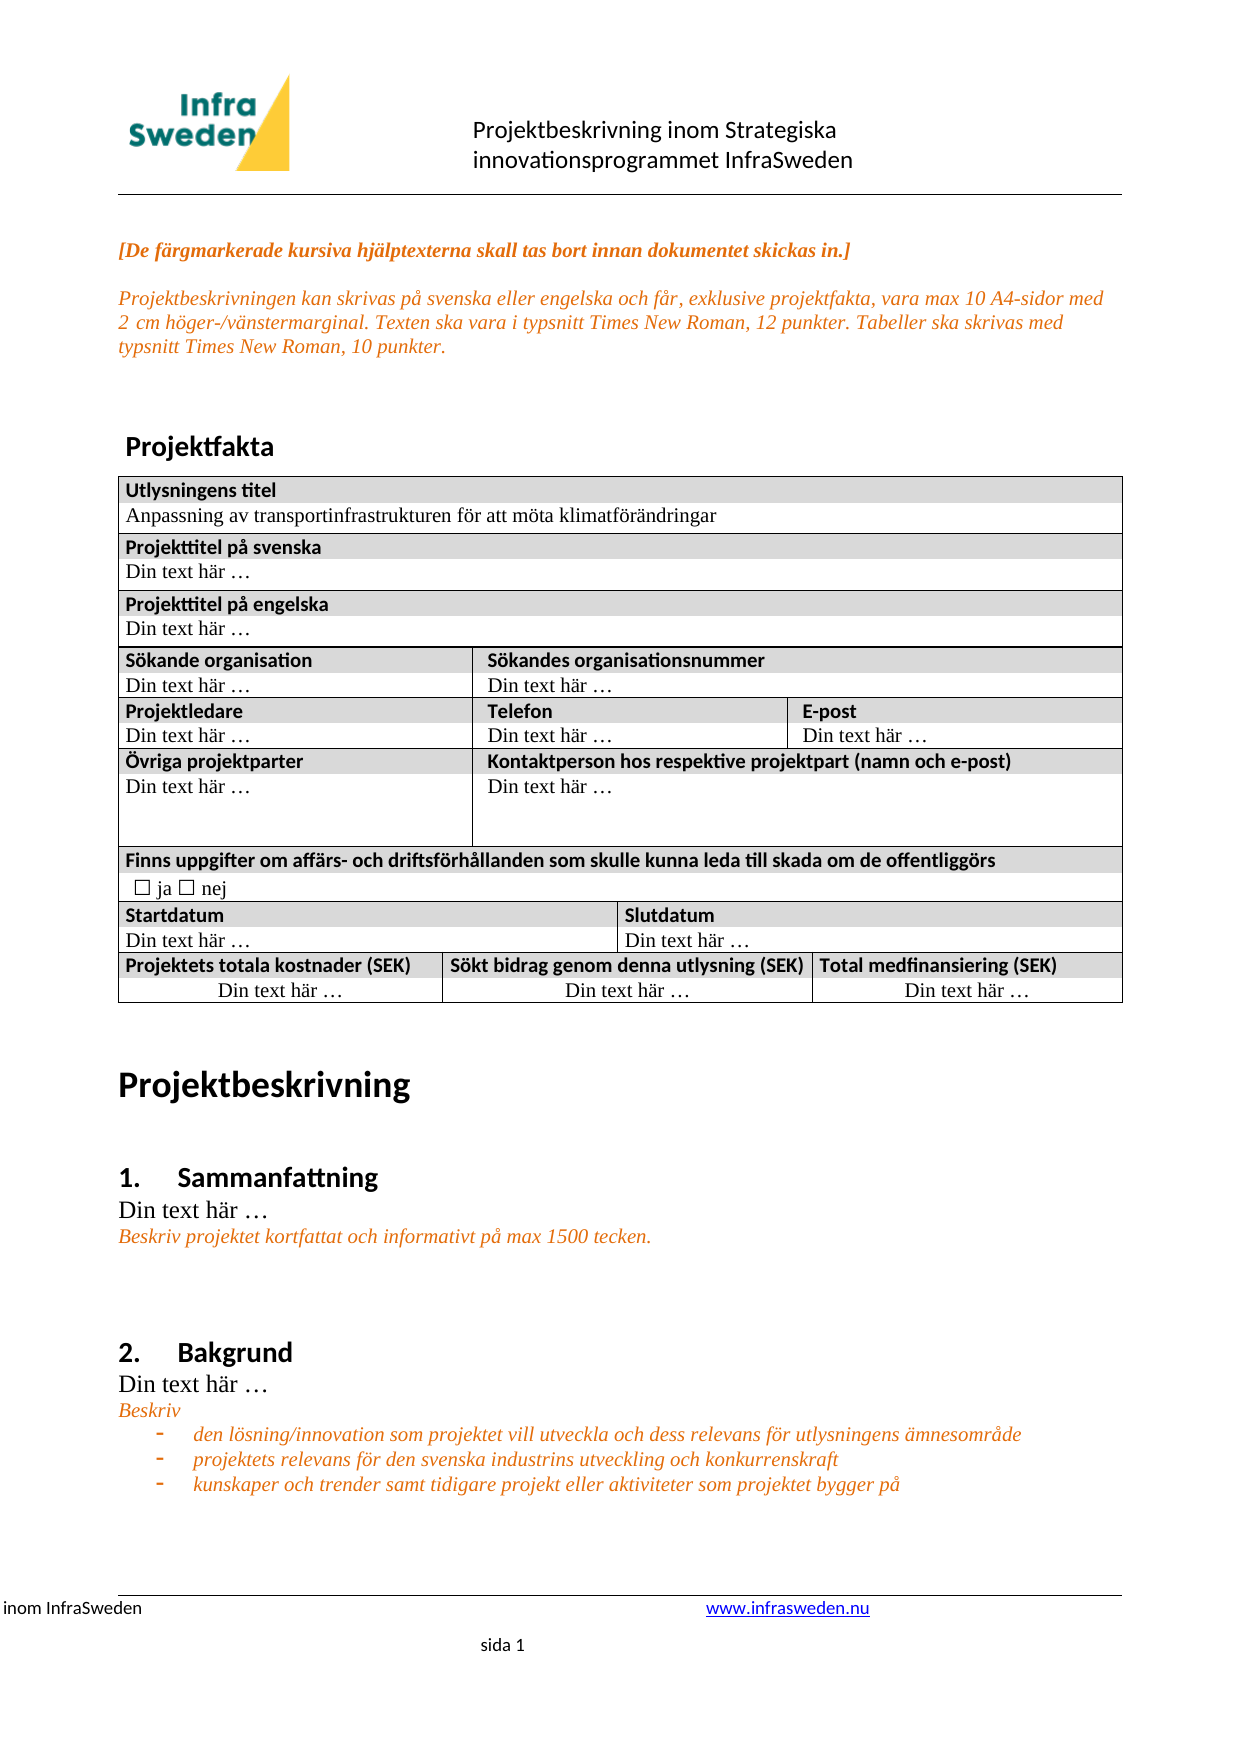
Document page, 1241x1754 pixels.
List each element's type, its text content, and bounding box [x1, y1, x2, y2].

table_cell Din text här … [119, 673, 472, 697]
table_cell Din text här … [473, 724, 787, 747]
table_cell Finns uppgifter om affärs- och driftsförhållanden som skulle kunna leda till skada om de offentliggörs [119, 847, 1122, 873]
table_cell Sökt bidrag genom denna utlysning (SEK) [443, 953, 812, 978]
table_cell Projektledare [119, 698, 472, 723]
table_cell Din text här … [119, 774, 472, 846]
text Beskriv projektet kortfattat och informativt på max 1500 tecken. [118, 1223, 1122, 1248]
table_cell Sökande organisation [119, 648, 472, 673]
table_cell Din text här … [788, 724, 1122, 747]
text Din text här … [118, 1195, 1122, 1223]
table_cell Din text här … [813, 978, 1122, 1002]
table_cell Din text här … [473, 774, 1122, 846]
text Beskriv [118, 1398, 1122, 1422]
table_cell E-post [788, 698, 1122, 723]
table_cell Din text här … [618, 928, 1122, 952]
table_cell Sökandes organisationsnummer [473, 648, 1122, 673]
table_cell Din text här … [119, 978, 442, 1002]
table_cell Din text här … [119, 616, 1122, 646]
table_cell Projektets totala kostnader (SEK) [119, 953, 442, 978]
table_cell Anpassning av transportinfrastrukturen för att möta klimatförändringar [119, 503, 1122, 533]
text Projektbeskrivningen kan skrivas på svenska eller engelska och får, exklusive projektfakta, vara max 10 A4-sidor med 2 cm höger-/vänstermarginal. Texten ska vara i typsnitt Times New Roman, 12 punkter. Tabeller ska skrivas med typsnitt Times New Roman, 10 punkter. [118, 286, 1122, 358]
table_cell ja nej [119, 873, 1122, 901]
text 2. Bakgrund [118, 1334, 1122, 1369]
table_cell Din text här … [119, 928, 617, 952]
list projektets relevans för den svenska industrins utveckling och konkurrenskraft [156, 1447, 1122, 1472]
list den lösning/innovation som projektet vill utveckla och dess relevans för utlysningens ämnesområde [156, 1422, 1122, 1447]
picture [129, 73, 290, 171]
text Projektbeskrivning [118, 1061, 1122, 1106]
list kunskaper och trender samt tidigare projekt eller aktiviteter som projektet bygger på [156, 1472, 1122, 1497]
table_cell Övriga projektparter [119, 749, 472, 774]
table_cell Din text här … [119, 724, 472, 747]
table_cell Startdatum [119, 902, 617, 927]
table_cell Utlysningens titel [119, 477, 1122, 503]
table_cell Din text här … [473, 673, 1122, 697]
table_cell Kontaktperson hos respektive projektpart (namn och e-post) [473, 749, 1122, 774]
table_cell Total medfinansiering (SEK) [813, 953, 1122, 978]
text [De färgmarkerade kursiva hjälptexterna skall tas bort innan dokumentet skickas in.] [118, 238, 1122, 262]
text Din text här … [118, 1369, 1122, 1398]
table_cell Din text här … [443, 978, 812, 1002]
table_header Projektfakta [118, 416, 1122, 476]
table_cell Slutdatum [618, 902, 1122, 927]
table_cell Din text här … [119, 559, 1122, 590]
table_cell Telefon [473, 698, 787, 723]
text 1. Sammanfattning [118, 1159, 1122, 1195]
table_cell Projekttitel på engelska [119, 591, 1122, 616]
table_cell Projekttitel på svenska [119, 534, 1122, 559]
